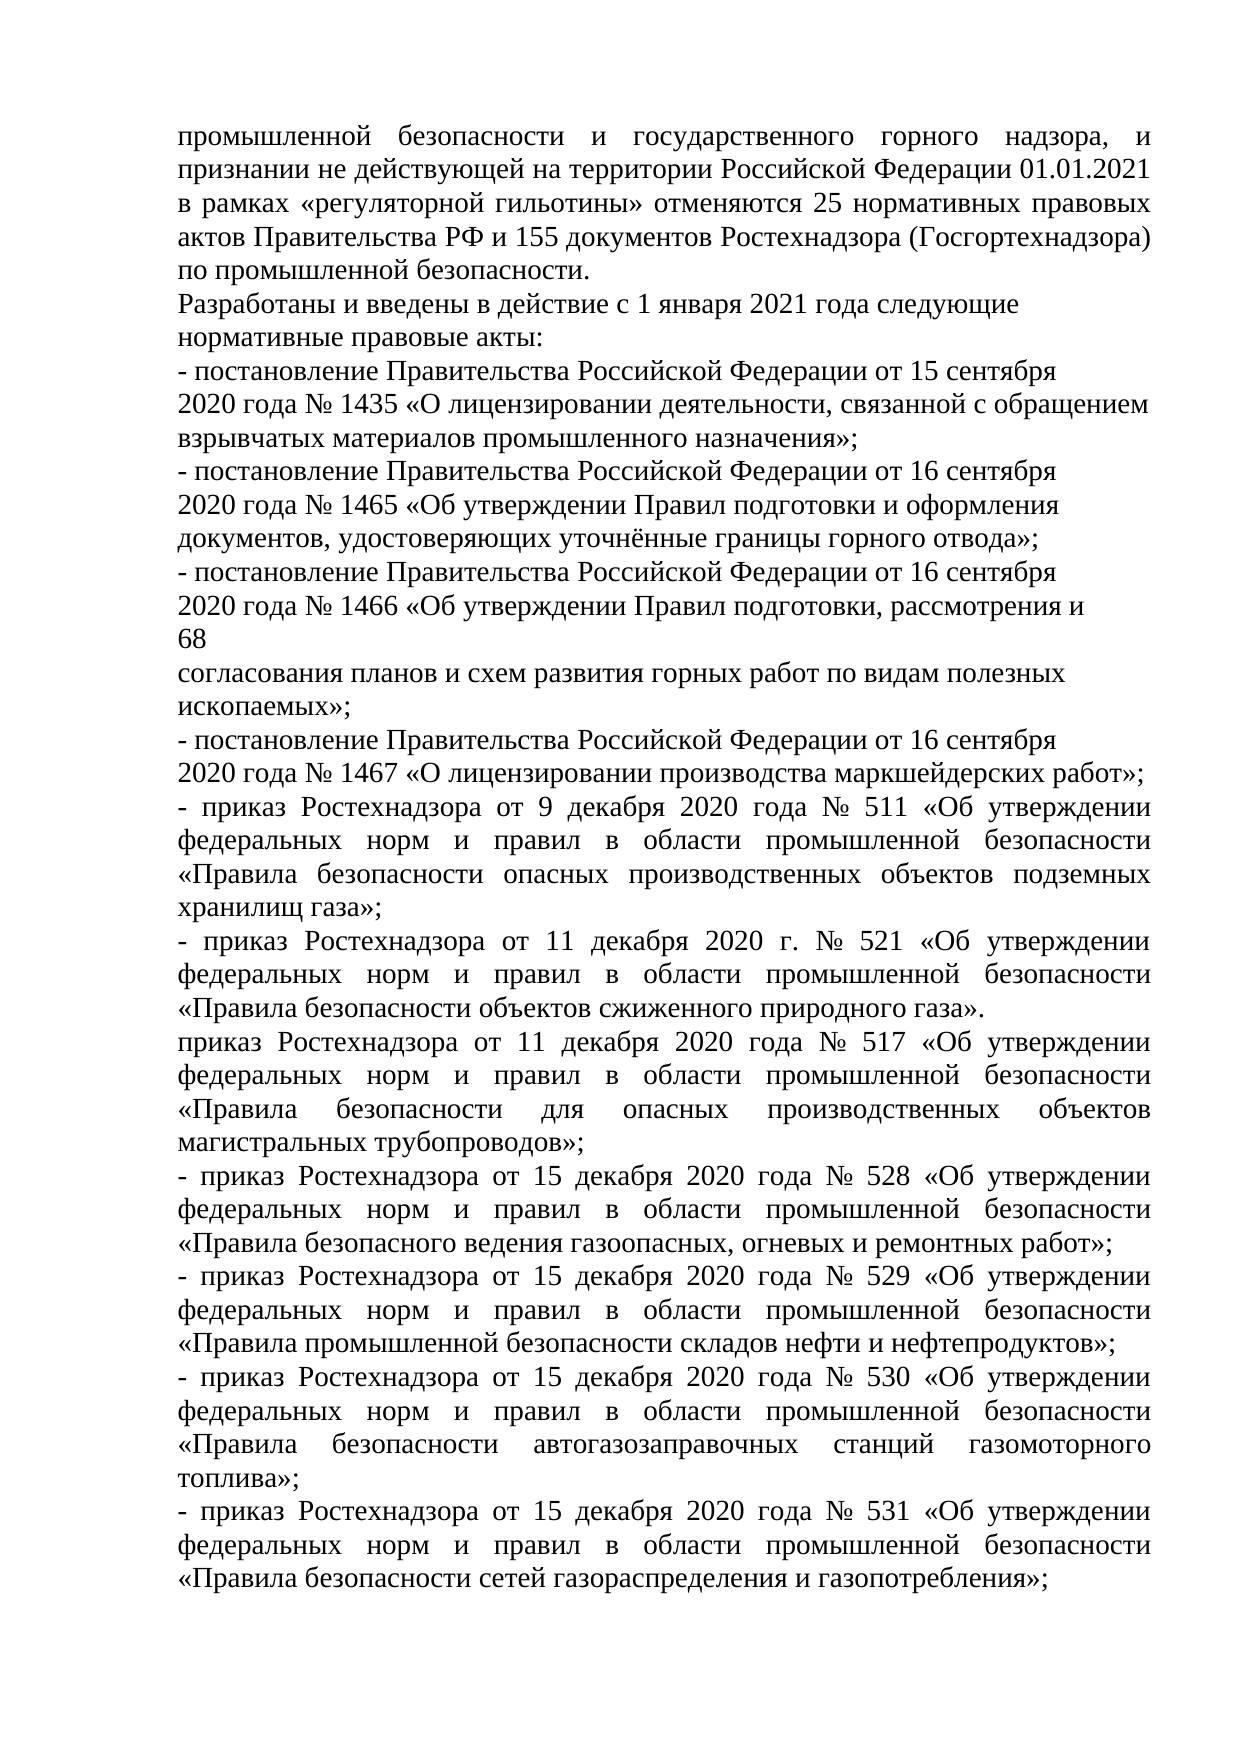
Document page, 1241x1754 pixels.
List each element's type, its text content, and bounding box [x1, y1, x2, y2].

text - постановление Правительства Российской Федерации от 16 сентября [177, 554, 1152, 588]
text - приказ Ростехнадзора от 15 декабря 2020 года № 529 «Об утверждении федеральных норм и правил в области промышленной безопасности «Правила промышленной безопасности складов нефти и нефтепродуктов»; [177, 1258, 1152, 1359]
text 2020 года № 1466 «Об утверждении Правил подготовки, рассмотрения и [177, 588, 1152, 621]
text - приказ Ростехнадзора от 9 декабря 2020 года № 511 «Об утверждении федеральных норм и правил в области промышленной безопасности «Правила безопасности опасных производственных объектов подземных хранилищ газа»; [177, 789, 1152, 923]
text - постановление Правительства Российской Федерации от 16 сентября [177, 722, 1152, 755]
text - постановление Правительства Российской Федерации от 15 сентября [177, 353, 1152, 386]
text 2020 года № 1467 «О лицензировании производства маркшейдерских работ»; [177, 755, 1152, 789]
text 2020 года № 1435 «О лицензировании деятельности, связанной с обращением [177, 386, 1152, 420]
text документов, удостоверяющих уточнённые границы горного отвода»; [177, 521, 1152, 554]
text 68 [177, 621, 1152, 655]
text приказ Ростехнадзора от 11 декабря 2020 года № 517 «Об утверждении федеральных норм и правил в области промышленной безопасности «Правила безопасности для опасных производственных объектов магистральных трубопроводов»; [177, 1024, 1152, 1158]
text - приказ Ростехнадзора от 11 декабря 2020 г. № 521 «Об утверждении федеральных норм и правил в области промышленной безопасности «Правила безопасности объектов сжиженного природного газа». [177, 923, 1152, 1024]
text - постановление Правительства Российской Федерации от 16 сентября [177, 453, 1152, 487]
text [177, 118, 1152, 286]
text Разработаны и введены в действие с 1 января 2021 года следующие [177, 286, 1152, 319]
text ископаемых»; [177, 688, 1152, 722]
text - приказ Ростехнадзора от 15 декабря 2020 года № 531 «Об утверждении федеральных норм и правил в области промышленной безопасности «Правила безопасности сетей газораспределения и газопотребления»; [177, 1493, 1152, 1594]
text нормативные правовые акты: [177, 319, 1152, 353]
text - приказ Ростехнадзора от 15 декабря 2020 года № 530 «Об утверждении федеральных норм и правил в области промышленной безопасности «Правила безопасности автогазозаправочных станций газомоторного топлива»; [177, 1359, 1152, 1493]
text взрывчатых материалов промышленного назначения»; [177, 420, 1152, 453]
text согласования планов и схем развития горных работ по видам полезных [177, 655, 1152, 688]
text 2020 года № 1465 «Об утверждении Правил подготовки и оформления [177, 487, 1152, 521]
text - приказ Ростехнадзора от 15 декабря 2020 года № 528 «Об утверждении федеральных норм и правил в области промышленной безопасности «Правила безопасного ведения газоопасных, огневых и ремонтных работ»; [177, 1158, 1152, 1258]
